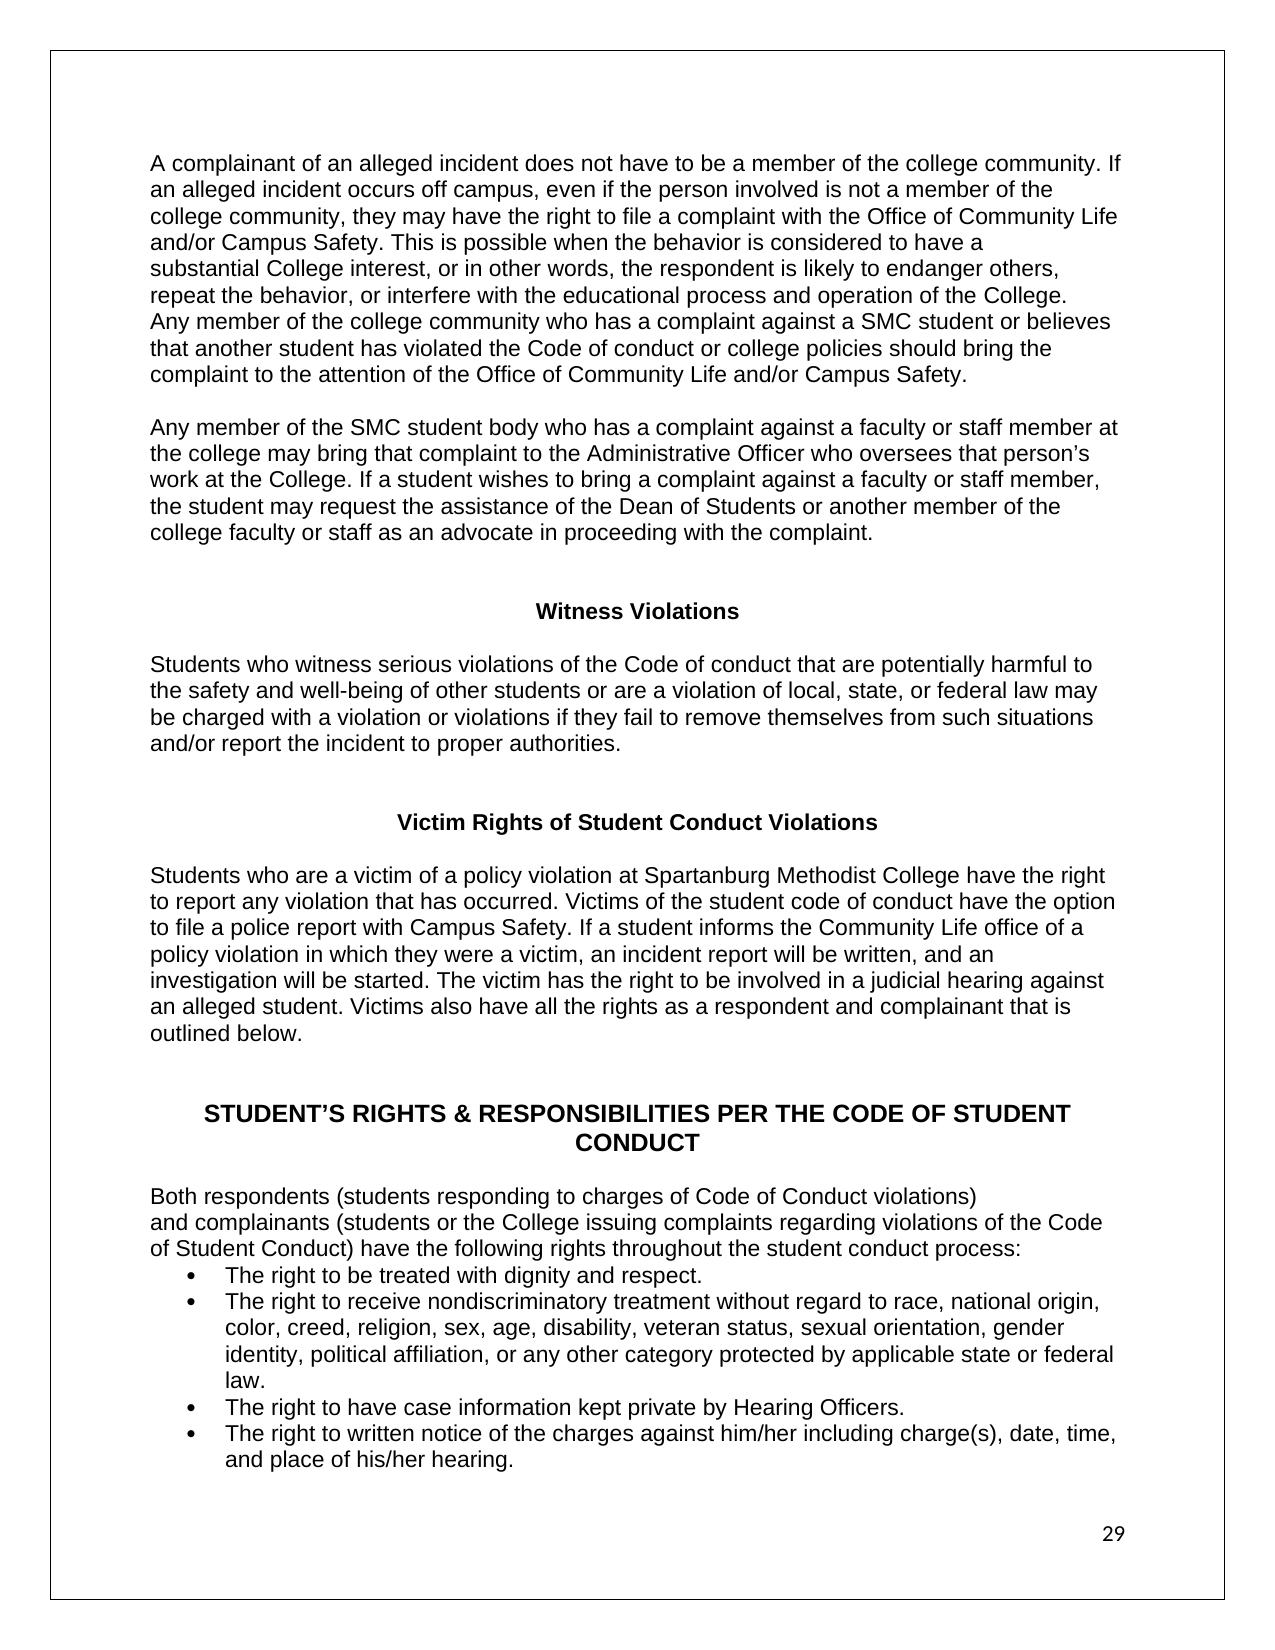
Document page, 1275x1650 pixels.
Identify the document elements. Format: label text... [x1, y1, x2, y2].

text A complainant of an alleged incident does not have to be a member of the college community. If an alleged incident occurs off campus, even if the person involved is not a member of the college community, they may have the right to file a complaint with the Office of Community Life and/or Campus Safety. This is possible when the behavior is considered to have a substantial College interest, or in other words, the respondent is likely to endanger others, repeat the behavior, or interfere with the educational process and operation of the College. [150, 150, 1125, 308]
list The right to written notice of the charges against him/her including charge(s), date, time, and place of his/her hearing. [187, 1420, 1125, 1472]
text Victim Rights of Student Conduct Violations [150, 809, 1125, 835]
text Both respondents (students responding to charges of Code of Conduct violations) and complainants (students or the College issuing complaints regarding violations of the Code of Student Conduct) have the following rights throughout the student conduct process: [150, 1183, 1125, 1262]
text Witness Violations [150, 598, 1125, 624]
text Students who are a victim of a policy violation at Spartanburg Methodist College have the right to report any violation that has occurred. Victims of the student code of conduct have the option to file a police report with Campus Safety. If a student informs the Community Life office of a policy violation in which they were a victim, an incident report will be written, and an investigation will be started. The victim has the right to be involved in a judicial hearing against an alleged student. Victims also have all the rights as a respondent and complainant that is outlined below. [150, 862, 1125, 1046]
text STUDENT’S RIGHTS & RESPONSIBILITIES PER THE CODE OF STUDENT CONDUCT [150, 1099, 1125, 1156]
text Any member of the SMC student body who has a complaint against a faculty or staff member at the college may bring that complaint to the Administrative Officer who oversees that person’s work at the College. If a student wishes to bring a complaint against a faculty or staff member, the student may request the assistance of the Dean of Students or another member of the college faculty or staff as an advocate in proceeding with the complaint. [150, 413, 1125, 545]
list The right to receive nondiscriminatory treatment without regard to race, national origin, color, creed, religion, sex, age, disability, veteran status, sexual orientation, gender identity, political affiliation, or any other category protected by applicable state or federal law. [187, 1288, 1125, 1393]
list The right to have case information kept private by Hearing Officers. [187, 1393, 1125, 1420]
text Students who witness serious violations of the Code of conduct that are potentially harmful to the safety and well-being of other students or are a violation of local, state, or federal law may be charged with a violation or violations if they fail to remove themselves from such situations and/or report the incident to proper authorities. [150, 651, 1125, 756]
text Any member of the college community who has a complaint against a SMC student or believes that another student has violated the Code of conduct or college policies should bring the complaint to the attention of the Office of Community Life and/or Campus Safety. [150, 308, 1125, 387]
list The right to be treated with dignity and respect. [187, 1262, 1125, 1288]
